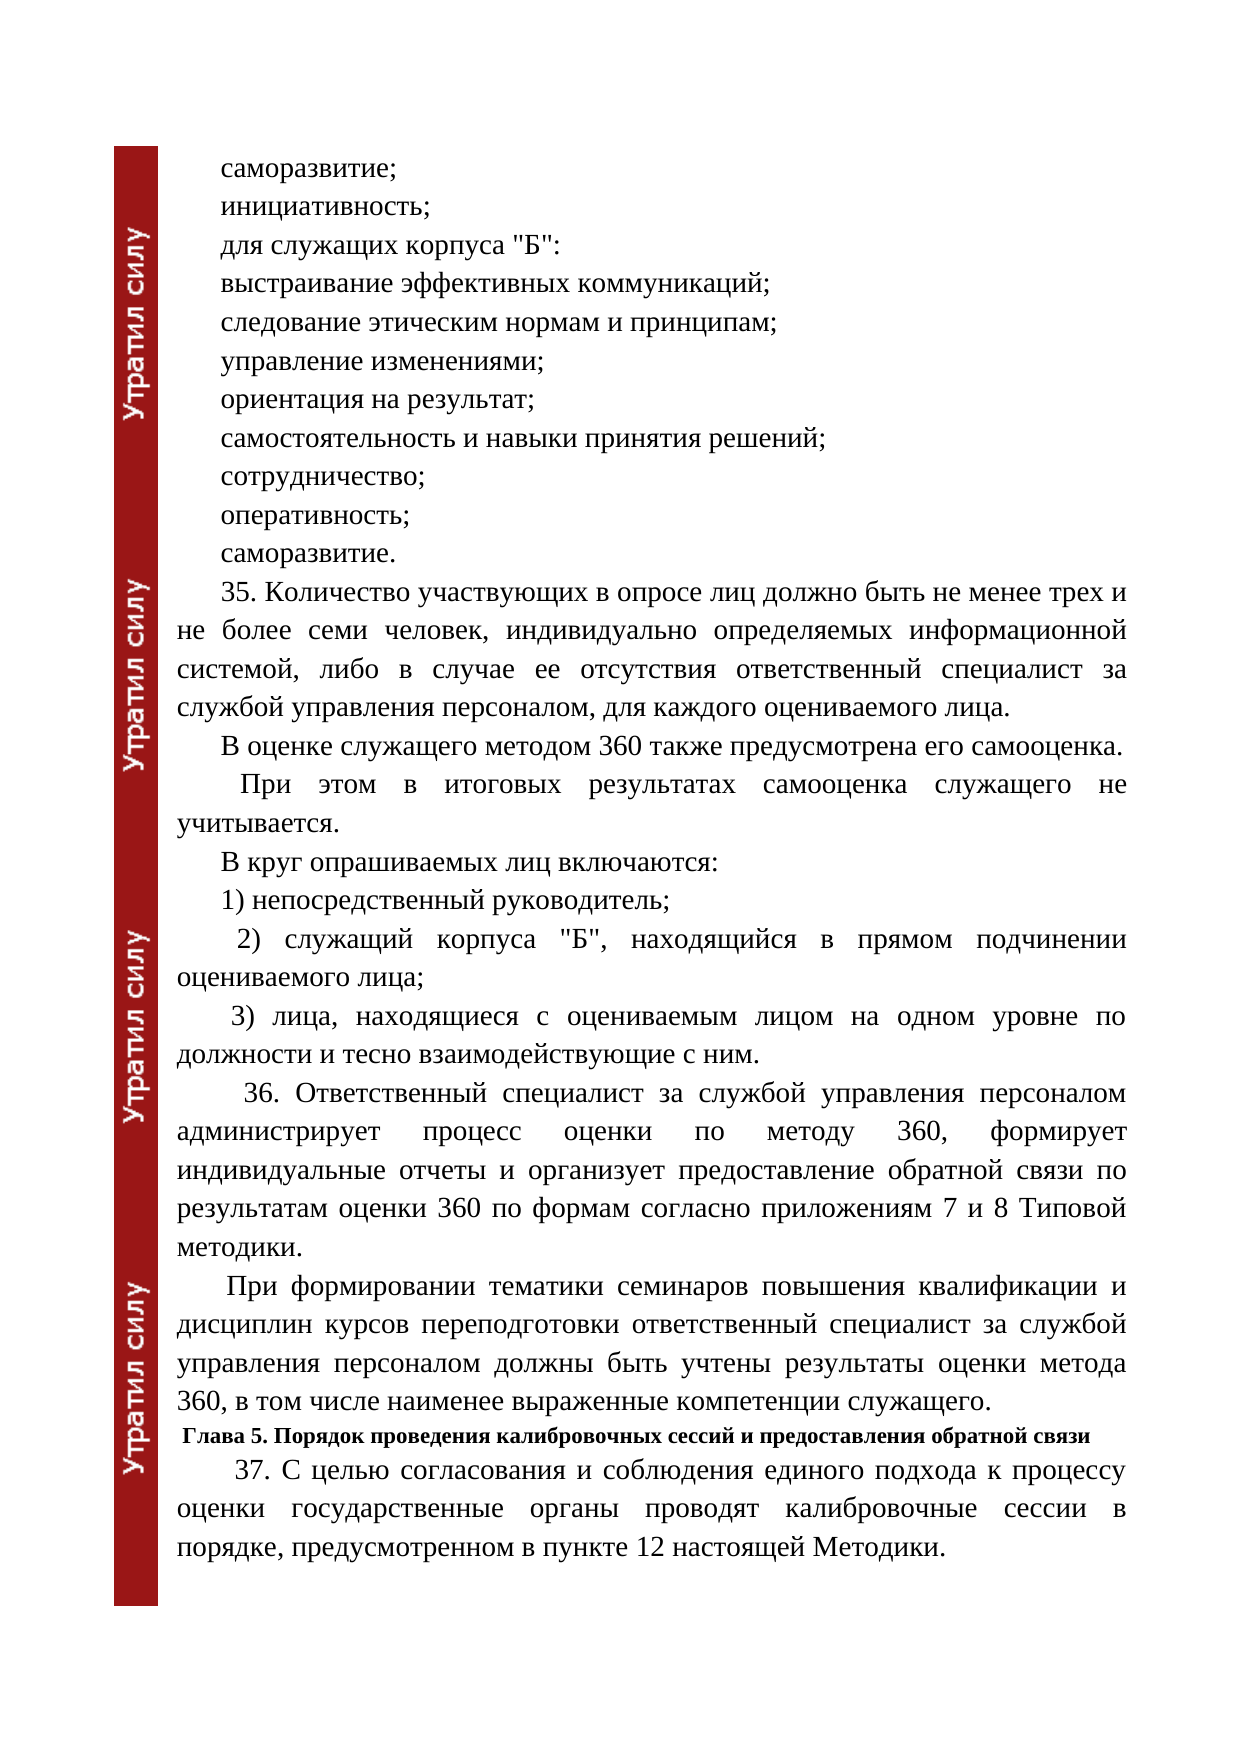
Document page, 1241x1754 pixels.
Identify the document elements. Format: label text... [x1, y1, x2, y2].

picture [114, 1563, 158, 1606]
text следование этическим нормам и принципам; [112, 304, 1128, 338]
picture [114, 415, 158, 420]
text управление изменениями; [112, 343, 1128, 376]
picture [114, 299, 158, 304]
picture [114, 261, 158, 266]
picture [114, 569, 158, 574]
picture [114, 183, 158, 188]
picture [114, 376, 158, 381]
picture [114, 146, 158, 150]
text саморазвитие; [112, 150, 1128, 183]
text Глава 5. Порядок проведения калибровочных сессий и предоставления обратной связи [112, 1422, 1128, 1448]
text 1) непосредственный руководитель; [112, 882, 1128, 916]
picture [114, 762, 158, 767]
text 36. Ответственный специалист за службой управления персоналом администрирует процесс оценки по методу 360, формирует индивидуальные отчеты и организует предоставление обратной связи по результатам оценки 360 по формам согласно приложениям 7 и 8 Типовой методики. [112, 1075, 1128, 1263]
text 35. Количество участвующих в опросе лиц должно быть не менее трех и не более семи человек, индивидуально определяемых информационной системой, либо в случае ее отсутствия ответственный специалист за службой управления персоналом, для каждого оцениваемого лица. [112, 574, 1128, 723]
text 3) лица, находящиеся с оцениваемым лицом на одном уровне по должности и тесно взаимодействующие с ним. [112, 998, 1128, 1070]
picture [114, 1417, 158, 1422]
picture [114, 1070, 158, 1075]
text При формировании тематики семинаров повышения квалификации и дисциплин курсов переподготовки ответственный специалист за службой управления персоналом должны быть учтены результаты оценки метода 360, в том числе наименее выраженные компетенции служащего. [112, 1268, 1128, 1417]
text 2) служащий корпуса "Б", находящийся в прямом подчинении оцениваемого лица; [112, 921, 1128, 993]
text В круг опрашиваемых лиц включаются: [112, 844, 1128, 877]
picture [114, 877, 158, 882]
picture [114, 916, 158, 921]
picture [114, 492, 158, 497]
text самостоятельность и навыки принятия решений; [112, 420, 1128, 453]
text для служащих корпуса "Б": [112, 227, 1128, 261]
text выстраивание эффективных коммуникаций; [112, 266, 1128, 299]
text инициативность; [112, 188, 1128, 222]
picture [114, 1448, 158, 1452]
picture [114, 1263, 158, 1268]
picture [114, 723, 158, 728]
text При этом в итоговых результатах самооценка служащего не учитывается. [112, 767, 1128, 839]
text саморазвитие. [112, 535, 1128, 569]
picture [114, 530, 158, 535]
picture [114, 453, 158, 458]
picture [114, 839, 158, 844]
picture [114, 338, 158, 343]
picture [114, 993, 158, 998]
text сотрудничество; [112, 458, 1128, 492]
text 37. С целью согласования и соблюдения единого подхода к процессу оценки государственные органы проводят калибровочные сессии в порядке, предусмотренном в пункте 12 настоящей Методики. [112, 1452, 1128, 1563]
text В оценке служащего методом 360 также предусмотрена его самооценка. [112, 728, 1128, 762]
text ориентация на результат; [112, 381, 1128, 415]
text оперативность; [112, 497, 1128, 530]
picture [114, 222, 158, 227]
